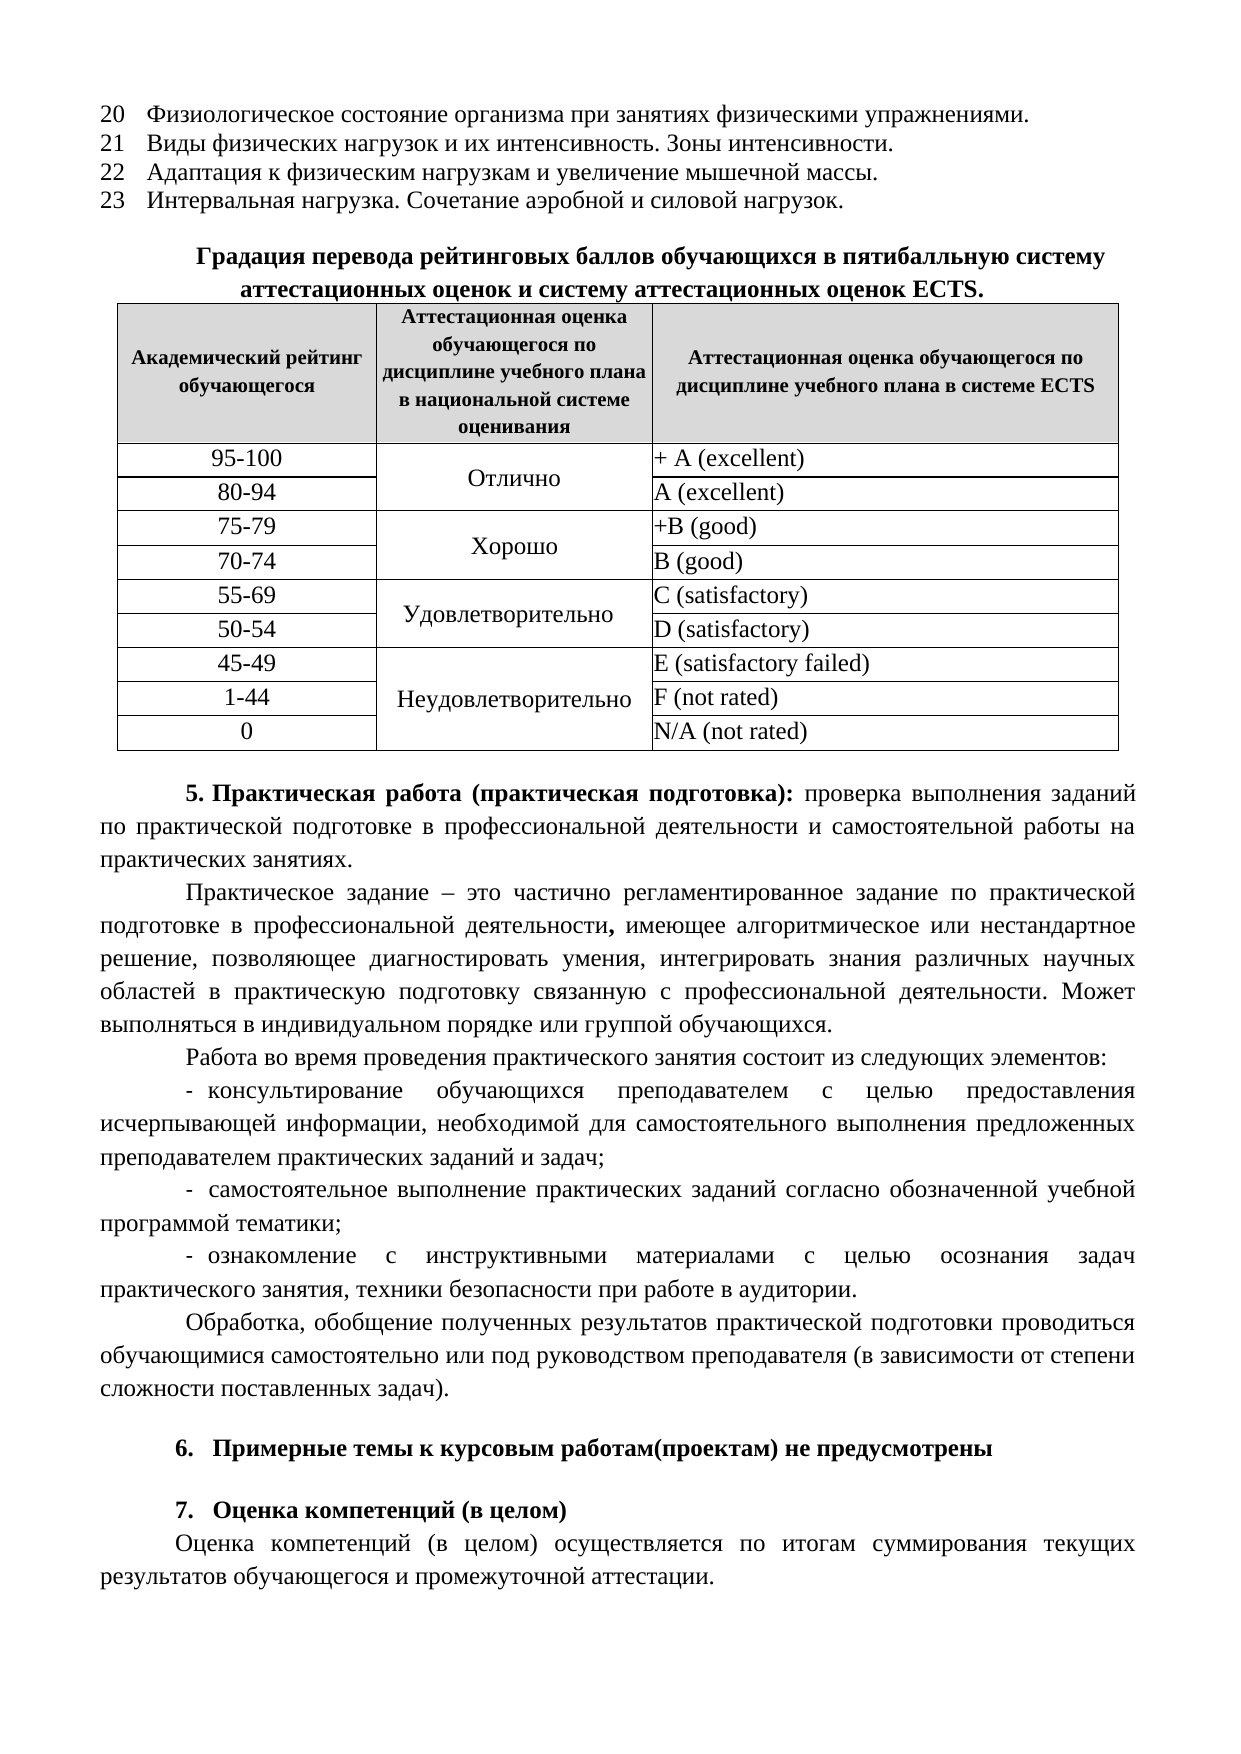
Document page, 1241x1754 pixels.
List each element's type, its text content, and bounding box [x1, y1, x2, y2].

table_cell N/A (not rated) [653, 716, 1118, 750]
table_cell +B (good) [653, 511, 1118, 545]
table_cell F (not rated) [653, 682, 1118, 715]
table_cell B (good) [653, 546, 1118, 579]
list Практическая работа (практическая подготовка): проверка выполнения заданий по практической подготовке в профессиональной деятельности и самостоятельной работы на практических занятиях. [100, 778, 1136, 873]
list консультирование обучающихся преподавателем с целью предоставления исчерпывающей информации, необходимой для самостоятельного выполнения предложенных преподавателем практических заданий и задач; [100, 1076, 1136, 1170]
table_cell 70-74 [118, 546, 376, 579]
table_header Аттестационная оценка обучающегося по дисциплине учебного плана в национальной системе оценивания [377, 304, 652, 442]
table_cell 55-69 [118, 580, 376, 613]
list Физиологическое состояние организма при занятиях физическими упражнениями. [100, 99, 1136, 128]
list Примерные темы к курсовым работам(проектам) не предусмотрены [100, 1433, 1136, 1462]
list Виды физических нагрузок и их интенсивность. Зоны интенсивности. [100, 128, 1136, 157]
table_header Аттестационная оценка обучающегося по дисциплине учебного плана в системе ECTS [653, 304, 1118, 442]
table_cell Отлично [377, 444, 652, 510]
table_cell Удовлетворительно [377, 580, 652, 647]
table_cell D (satisfactory) [653, 614, 1118, 647]
table_cell Неудовлетворительно [377, 648, 652, 750]
table_cell 50-54 [118, 614, 376, 647]
table_cell A (excellent) [653, 478, 1118, 510]
table_cell 45-49 [118, 648, 376, 681]
table_cell 80-94 [118, 478, 376, 510]
list самостоятельное выполнение практических заданий согласно обозначенной учебной программой тематики; [100, 1174, 1136, 1236]
table_header Академический рейтинг обучающегося [118, 304, 376, 442]
text Оценка компетенций (в целом) осуществляется по итогам суммирования текущих результатов обучающегося и промежуточной аттестации. [100, 1528, 1136, 1590]
table_cell 0 [118, 716, 376, 750]
list ознакомление с инструктивными материалами с целью осознания задач практического занятия, техники безопасности при работе в аудитории. [100, 1241, 1136, 1302]
table_cell C (satisfactory) [653, 580, 1118, 613]
text Градация перевода рейтинговых баллов обучающихся в пятибалльную систему [100, 241, 1136, 270]
list Адаптация к физическим нагрузкам и увеличение мышечной массы. [100, 157, 1136, 186]
table_cell + A (excellent) [653, 444, 1118, 476]
text аттестационных оценок и систему аттестационных оценок ECTS. [240, 274, 1136, 303]
list Интервальная нагрузка. Сочетание аэробной и силовой нагрузок. [100, 186, 1136, 214]
text Обработка, обобщение полученных результатов практической подготовки проводиться обучающимися самостоятельно или под руководством преподавателя (в зависимости от степени сложности поставленных задач). [100, 1307, 1136, 1401]
table_cell 75-79 [118, 511, 376, 545]
list Оценка компетенций (в целом) [100, 1495, 1136, 1524]
table_cell Хорошо [377, 511, 652, 579]
table_cell 95-100 [118, 444, 376, 476]
text Практическое задание – это частично регламентированное задание по практической подготовке в профессиональной деятельности, имеющее алгоритмическое или нестандартное решение, позволяющее диагностировать умения, интегрировать знания различных научных областей в практическую подготовку связанную с профессиональной деятельности. Может выполняться в индивидуальном порядке или группой обучающихся. [100, 877, 1136, 1038]
text Работа во время проведения практического занятия состоит из следующих элементов: [100, 1042, 1136, 1071]
table_cell 1-44 [118, 682, 376, 715]
table_cell E (satisfactory failed) [653, 648, 1118, 681]
